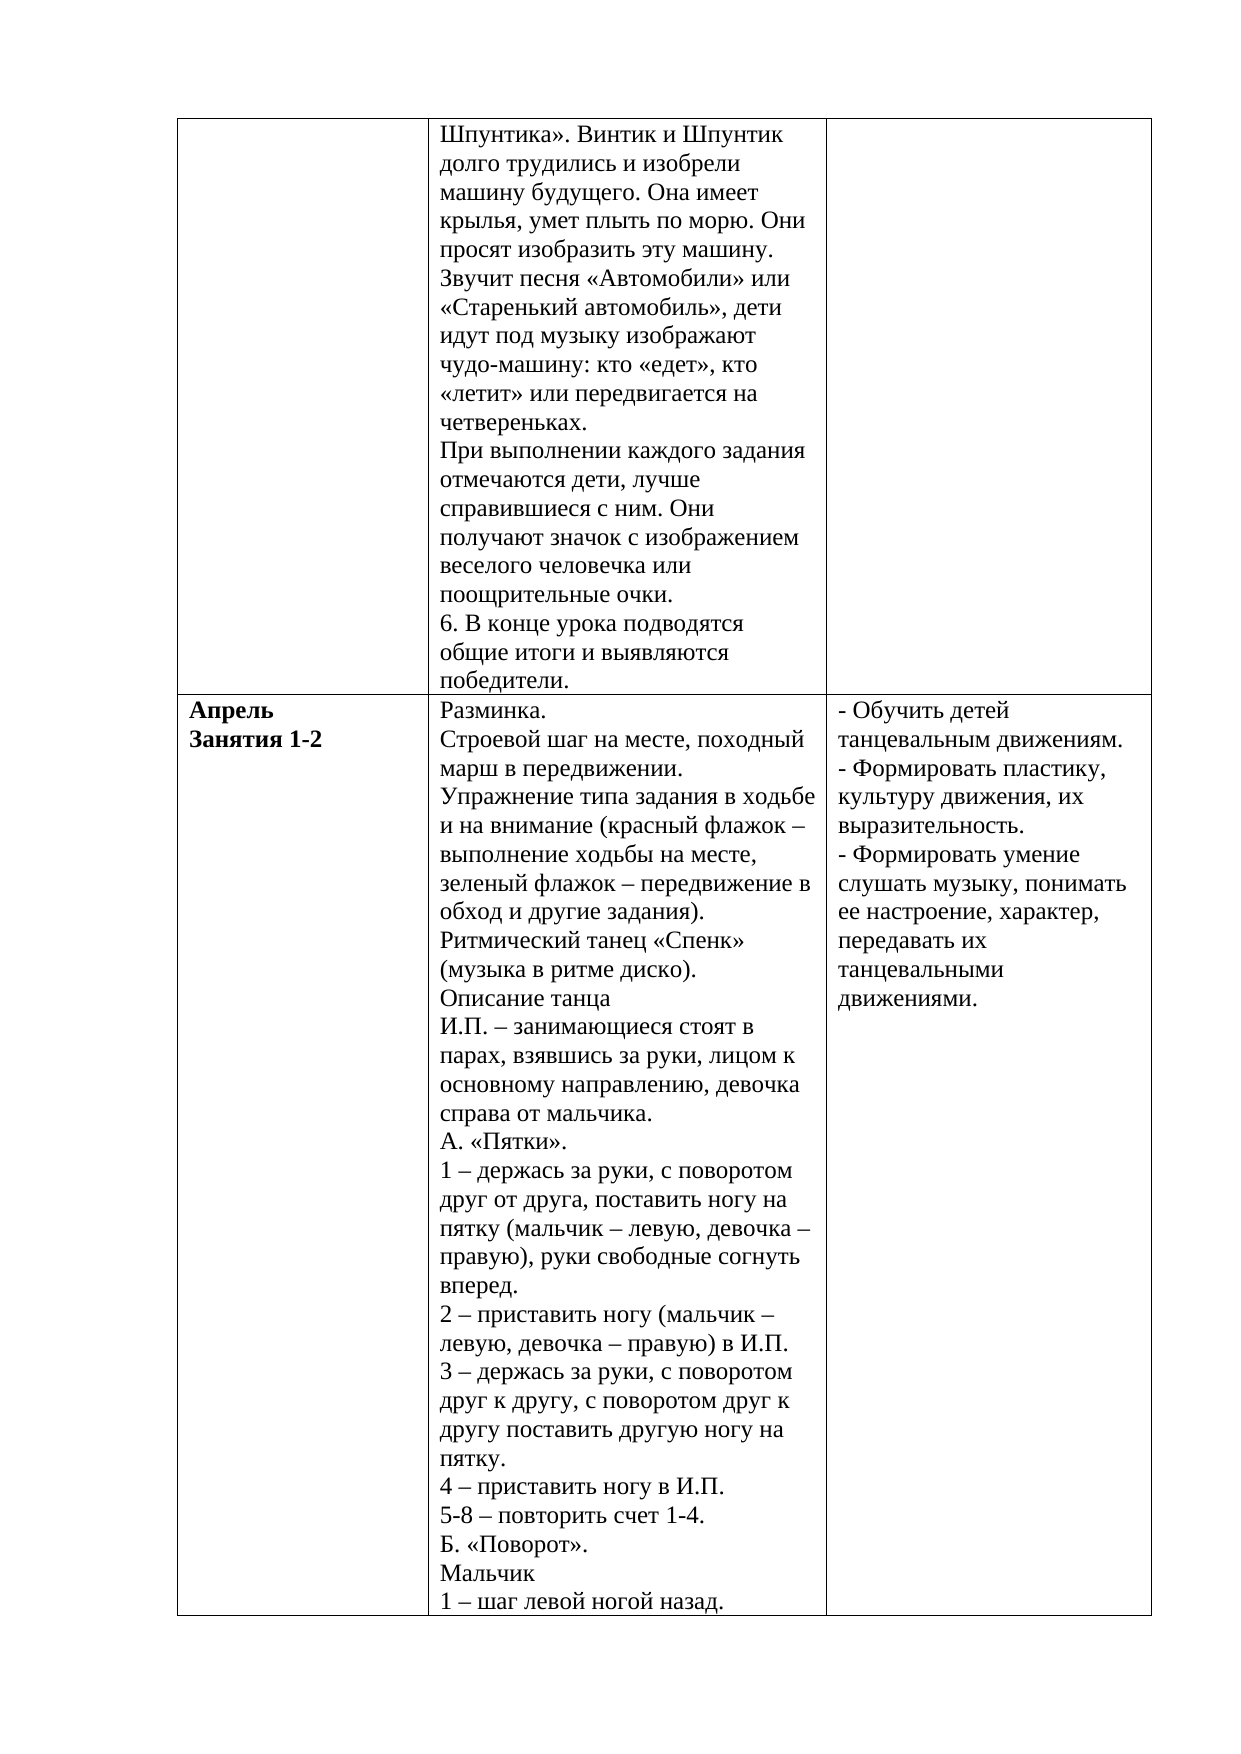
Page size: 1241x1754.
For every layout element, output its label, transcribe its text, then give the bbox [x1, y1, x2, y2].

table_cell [429, 119, 826, 694]
table_cell Апрель Занятия 1-2 [178, 695, 428, 1615]
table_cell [178, 119, 428, 694]
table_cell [827, 695, 1151, 1615]
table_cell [429, 695, 826, 1615]
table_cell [827, 119, 1151, 694]
